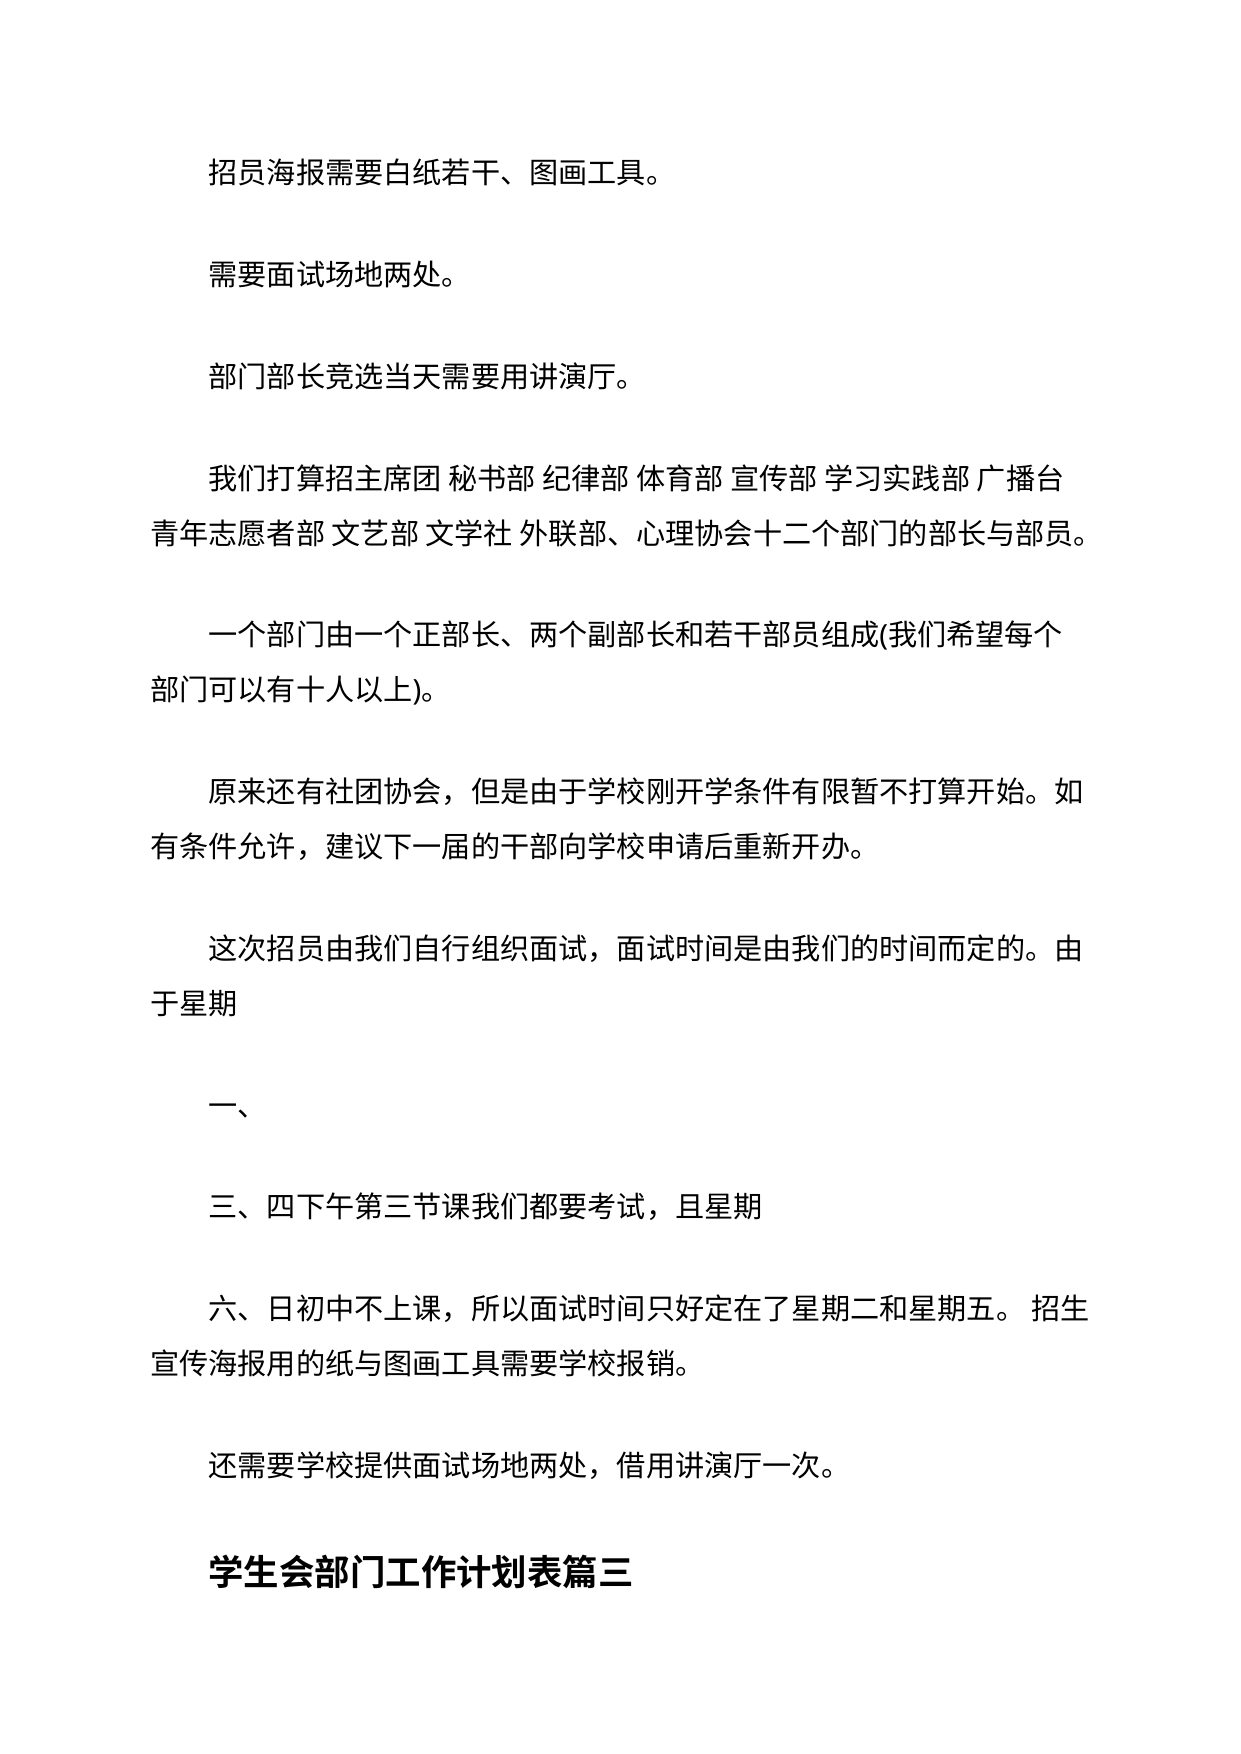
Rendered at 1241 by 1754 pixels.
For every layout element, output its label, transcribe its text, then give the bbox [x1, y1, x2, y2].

text 部门部长竞选当天需要用讲演厅。 [150, 353, 1090, 396]
text 学生会部门工作计划表篇三 [150, 1544, 1090, 1596]
text 招员海报需要白纸若干、图画工具。 [150, 150, 1090, 192]
text 一个部门由一个正部长、两个副部长和若干部员组成(我们希望每个部门可以有十人以上)。 [150, 612, 1090, 709]
text 一、 [150, 1082, 1090, 1124]
text 三、四下午第三节课我们都要考试，且星期 [150, 1184, 1090, 1226]
text 六、日初中不上课，所以面试时间只好定在了星期二和星期五。 招生宣传海报用的纸与图画工具需要学校报销。 [150, 1286, 1090, 1383]
text 还需要学校提供面试场地两处，借用讲演厅一次。 [150, 1442, 1090, 1485]
text 需要面试场地两处。 [150, 252, 1090, 294]
text 这次招员由我们自行组织面试，面试时间是由我们的时间而定的。由于星期 [150, 926, 1090, 1023]
text 原来还有社团协会，但是由于学校刚开学条件有限暂不打算开始。如有条件允许，建议下一届的干部向学校申请后重新开办。 [150, 769, 1090, 866]
text 我们打算招主席团 秘书部 纪律部 体育部 宣传部 学习实践部 广播台 青年志愿者部 文艺部 文学社 外联部、心理协会十二个部门的部长与部员。 [150, 455, 1090, 552]
